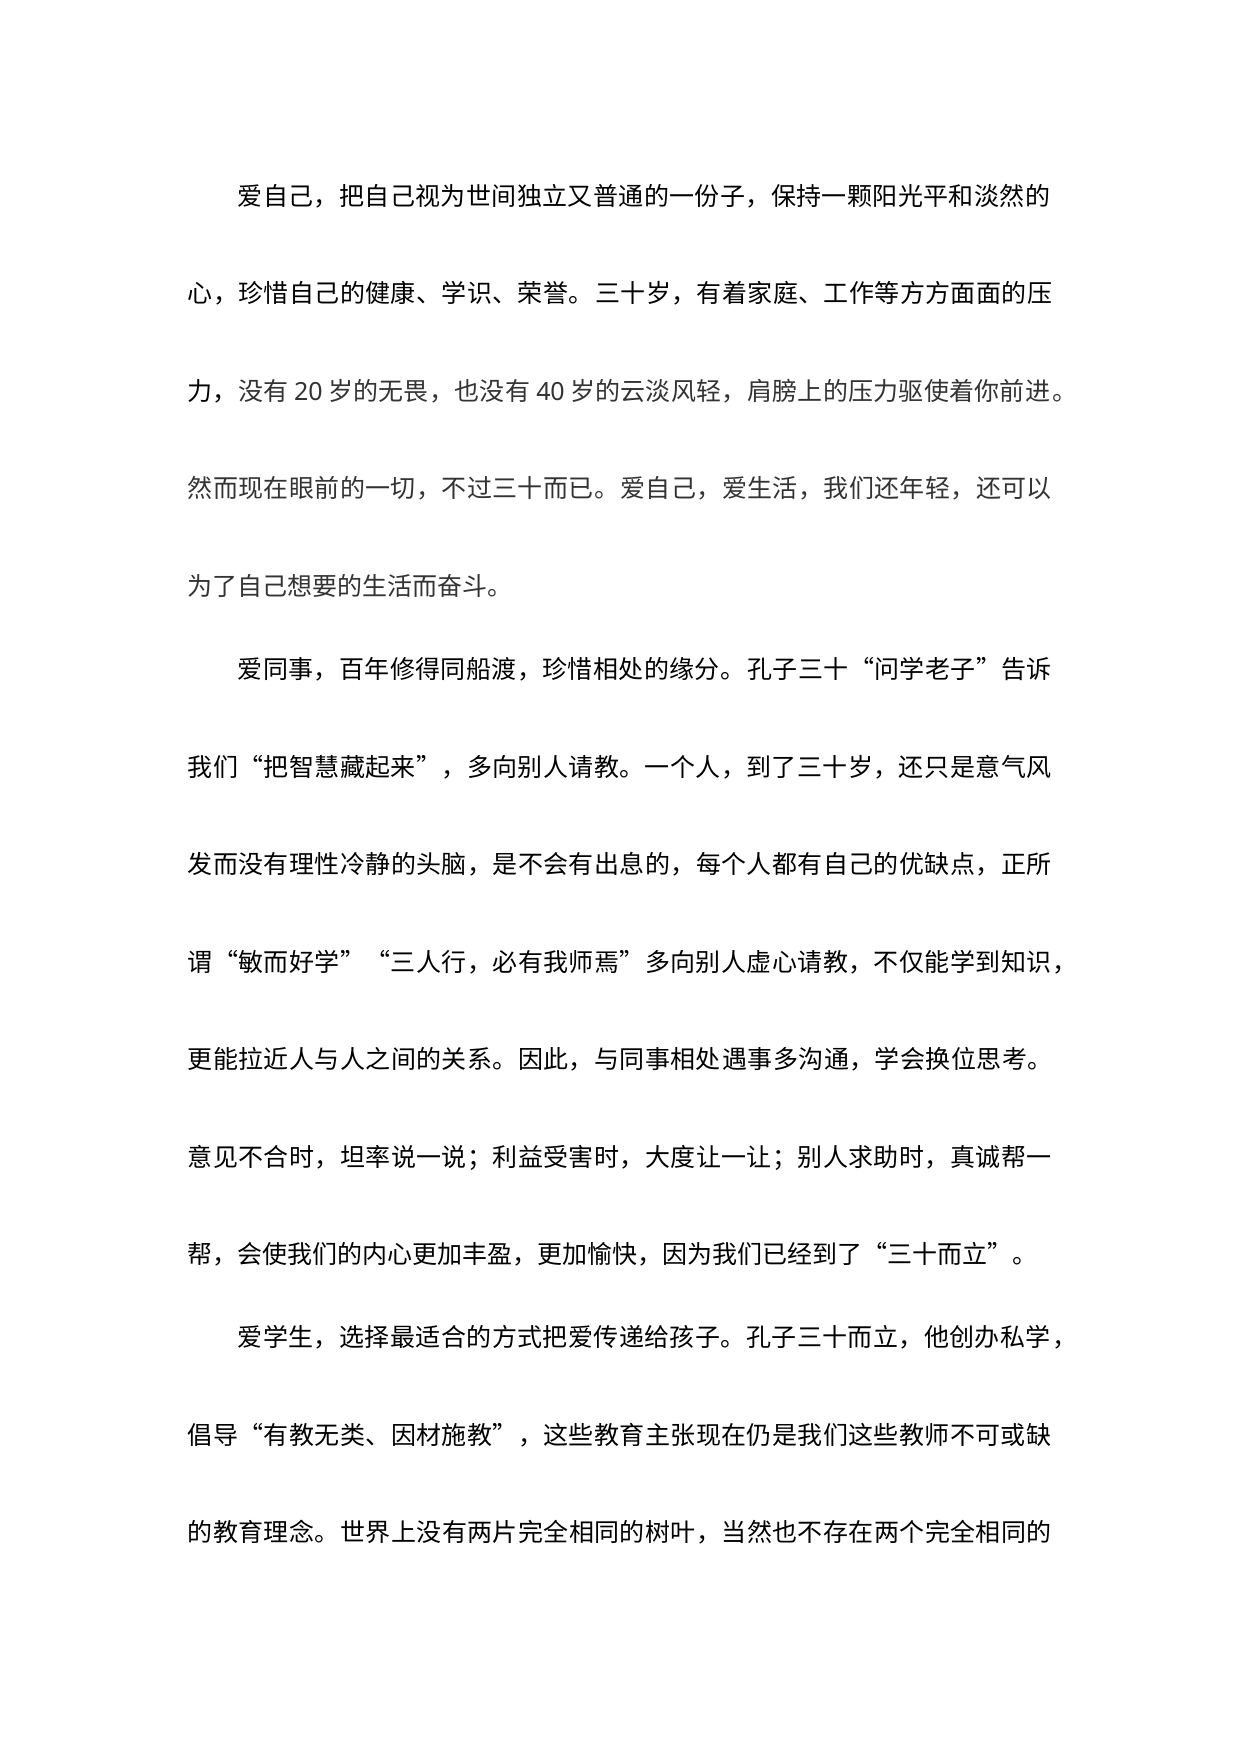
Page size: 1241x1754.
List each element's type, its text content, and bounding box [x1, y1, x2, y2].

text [187, 1303, 1053, 1563]
text 爱同事，百年修得同船渡，珍惜相处的缘分。孔子三十“问学老子”告诉我们“把智慧藏起来”，多向别人请教。一个人，到了三十岁，还只是意气风发而没有理性冷静的头脑，是不会有出息的，每个人都有自己的优缺点，正所谓“敏而好学”“三人行，必有我师焉”多向别人虚心请教，不仅能学到知识，更能拉近人与人之间的关系。因此，与同事相处遇事多沟通，学会换位思考。意见不合时，坦率说一说；利益受害时，大度让一让；别人求助时，真诚帮一帮，会使我们的内心更加丰盈，更加愉快，因为我们已经到了“三十而立”。 [187, 635, 1053, 1285]
list 爱自己，把自己视为世间独立又普通的一份子，保持一颗阳光平和淡然的心，珍惜自己的健康、学识、荣誉。三十岁，有着家庭、工作等方方面面的压力，没有20岁的无畏，也没有40岁的云淡风轻，肩膀上的压力驱使着你前进。然而现在眼前的一切，不过三十而已。爱自己，爱生活，我们还年轻，还可以为了自己想要的生活而奋斗。 [187, 162, 1053, 617]
